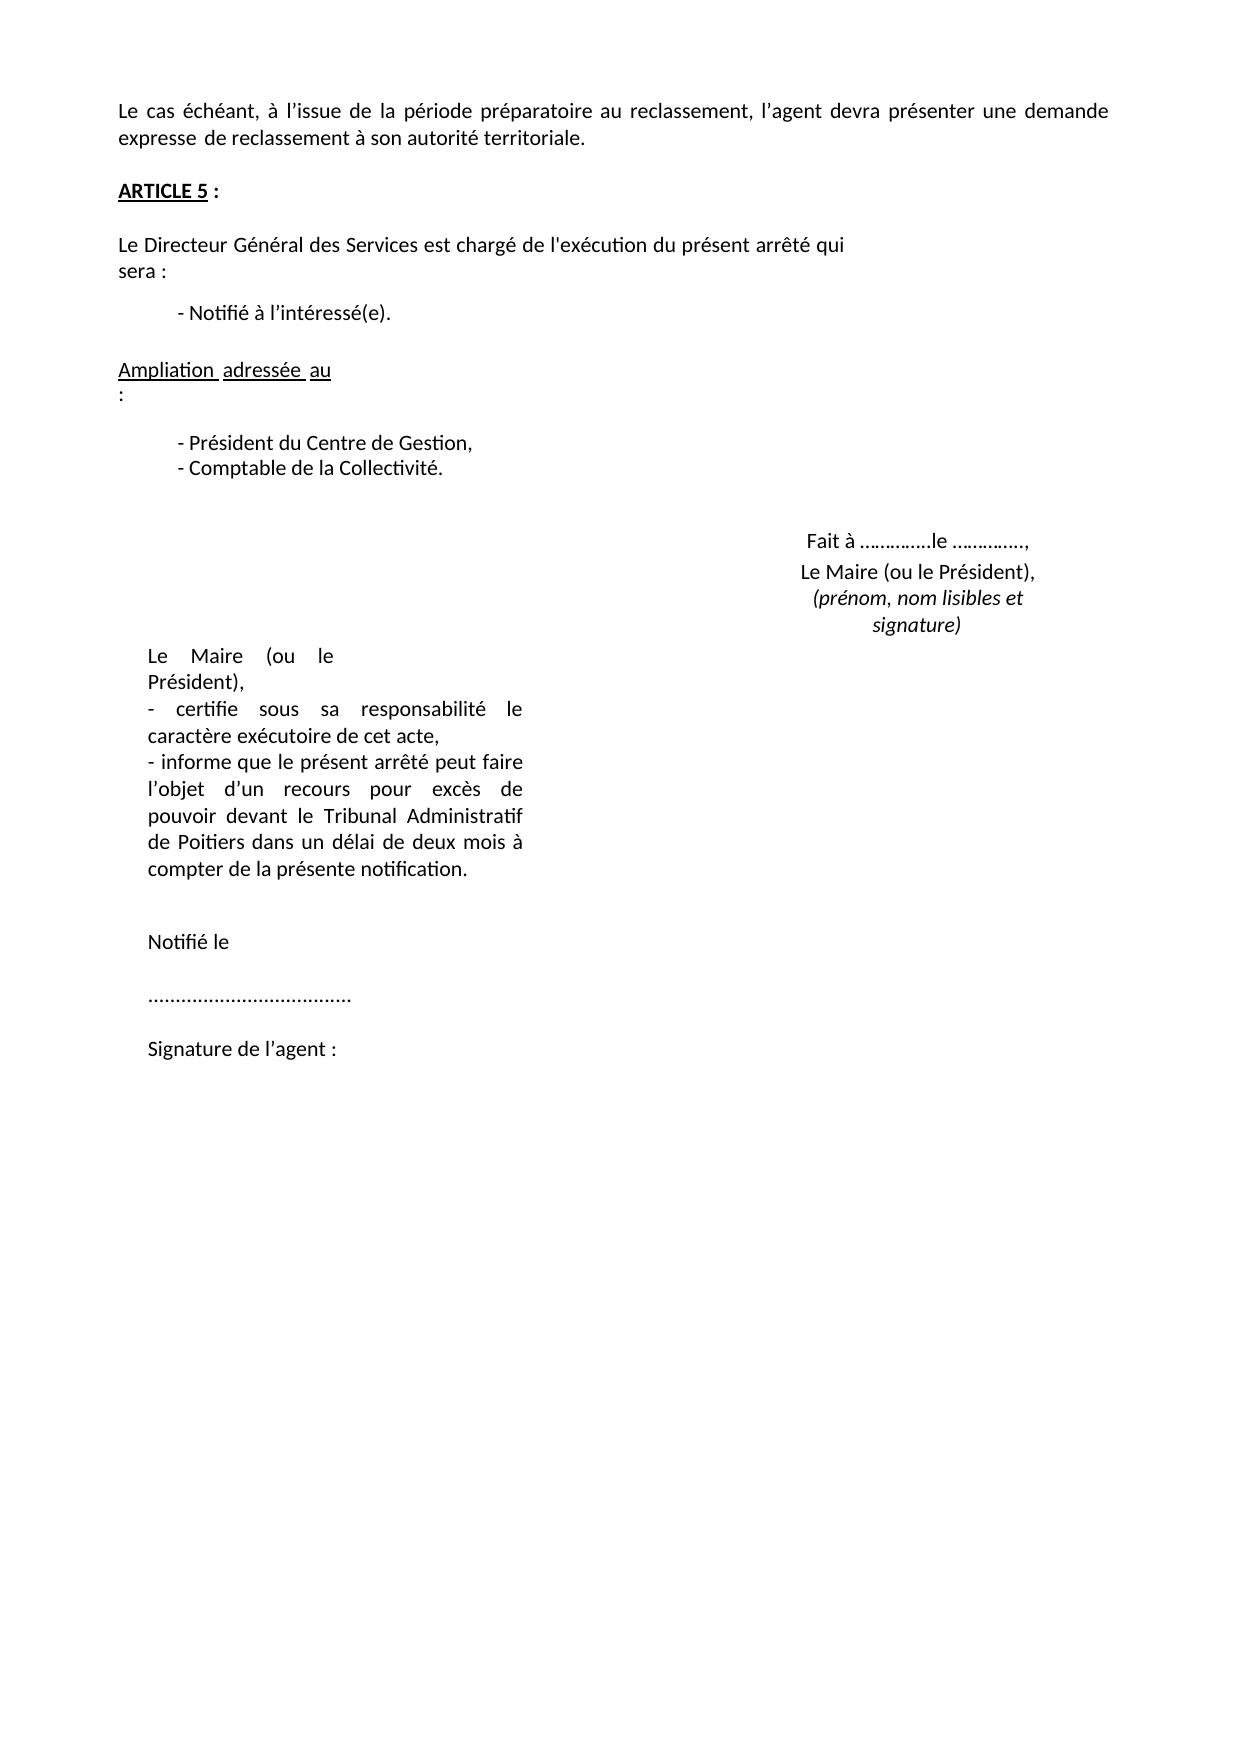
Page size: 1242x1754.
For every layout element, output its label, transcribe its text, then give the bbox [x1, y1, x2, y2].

text Le Directeur Général des Services est chargé de l'exécution du présent arrêté qui sera : [118, 231, 845, 284]
text - Président du Centre de Gestion, [177, 429, 1167, 456]
text Notifié le ..................................... Signature de l’agent : [148, 928, 432, 1061]
text - informe que le présent arrêté peut faire l’objet d’un recours pour excès de pouvoir devant le Tribunal Administratif de Poitiers dans un délai de deux mois à compter de la présente notification. [148, 748, 523, 882]
text - Notifié à l’intéressé(e). [177, 299, 1167, 325]
text Fait à …………..le ………….., [768, 528, 1067, 554]
text Le cas échéant, à l’issue de la période préparatoire au reclassement, l’agent devra présenter une demande expresse de reclassement à son autorité territoriale. [118, 97, 1158, 151]
text Ampliation adressée au : [118, 358, 331, 405]
text Le Maire (ou le Président), (prénom, nom lisibles et signature) [768, 558, 1067, 638]
text - certifie sous sa responsabilité le caractère exécutoire de cet acte, [148, 695, 523, 748]
text - Comptable de la Collectivité. [177, 456, 1167, 479]
text ARTICLE 5 : [118, 177, 247, 204]
text Le Maire (ou le Président), [148, 642, 334, 695]
